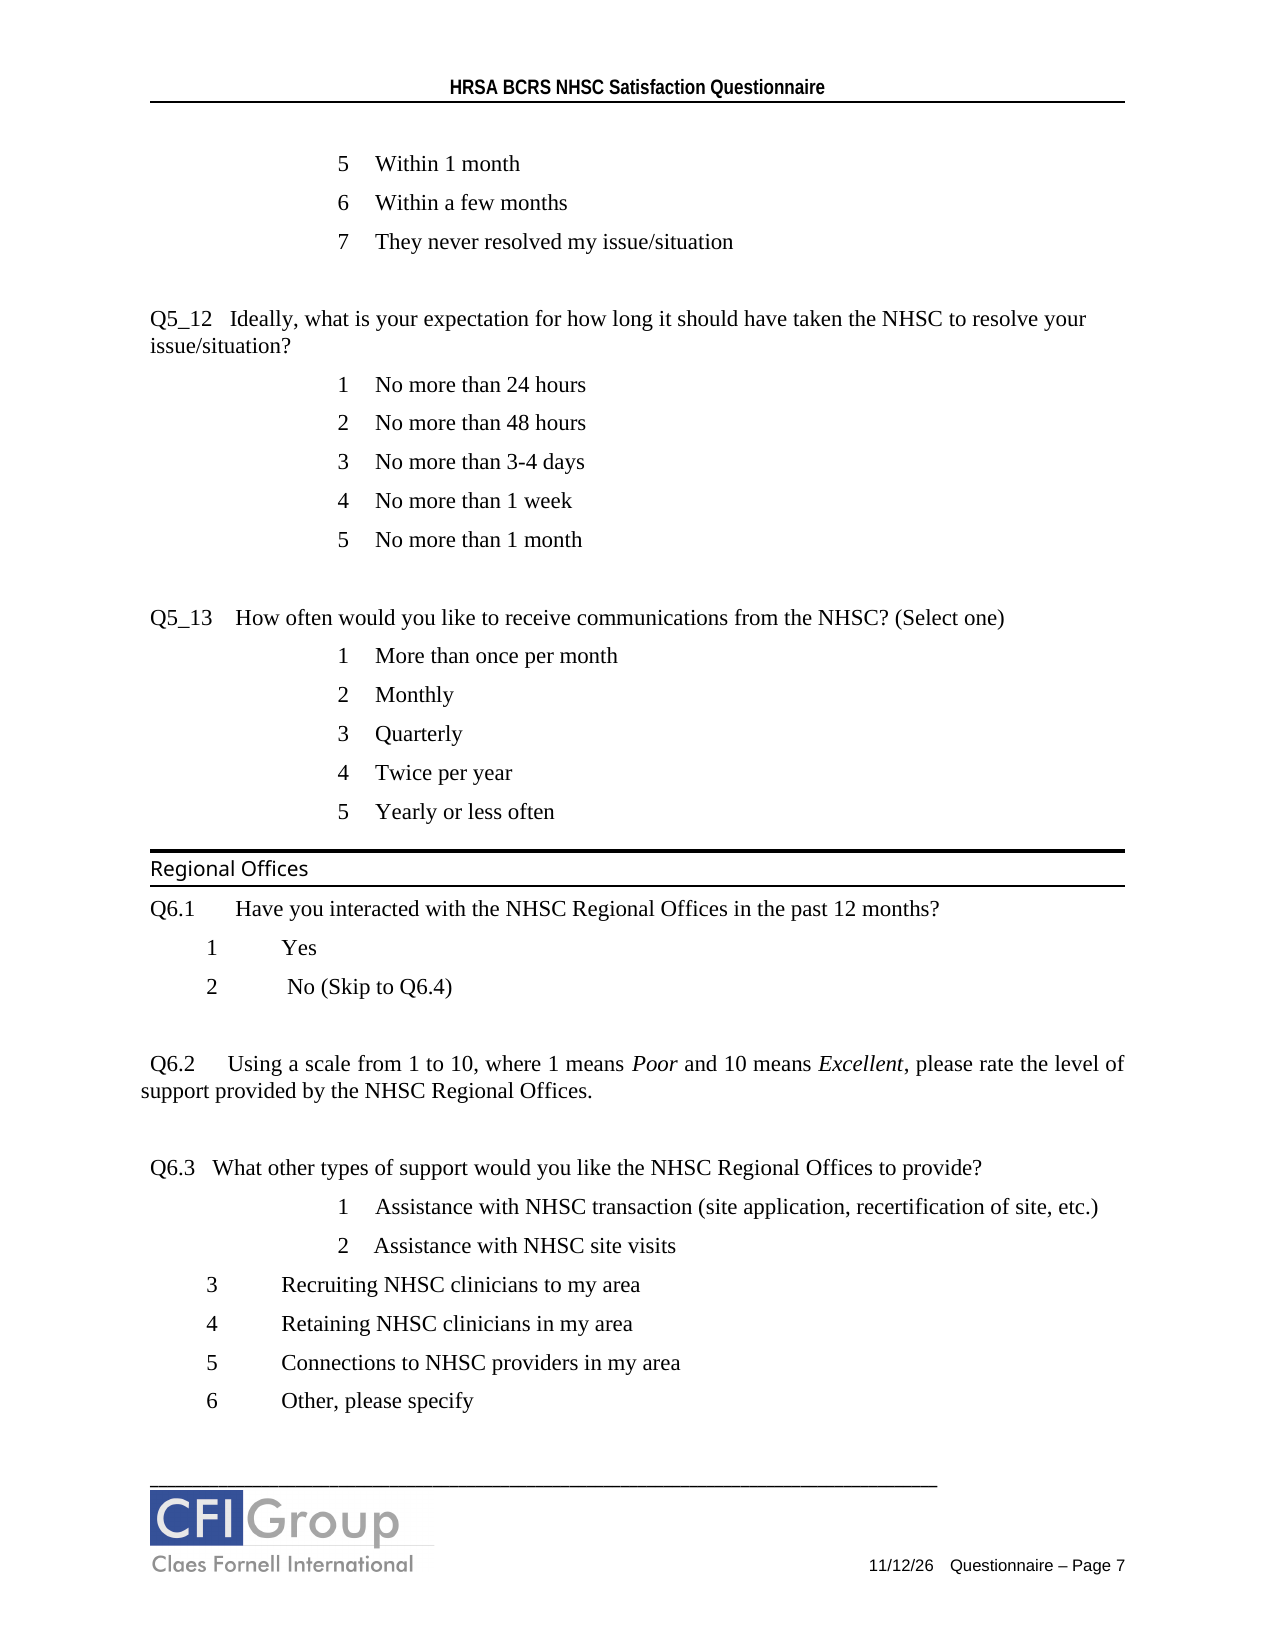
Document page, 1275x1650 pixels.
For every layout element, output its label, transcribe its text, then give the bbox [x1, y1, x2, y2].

text Q5_12 Ideally, what is your expectation for how long it should have taken the NHSC to resolve your issue/situation? [150, 305, 1125, 358]
list They never resolved my issue/situation [337, 228, 1125, 254]
text Q6.2 Using a scale from 1 to 10, where 1 means Poor and 10 means Excellent, please rate the level of support provided by the NHSC Regional Offices. [141, 1050, 1125, 1103]
list Within a few months [337, 189, 1125, 215]
list Within 1 month [337, 150, 1125, 176]
list No more than 24 hours [337, 371, 1125, 397]
subtitle Regional Offices [150, 853, 1125, 885]
list No more than 48 hours [337, 409, 1125, 436]
picture [150, 1490, 435, 1572]
list Twice per year [337, 759, 1125, 786]
list No more than 1 month [337, 526, 1125, 552]
list Assistance with NHSC site visits [337, 1232, 1125, 1258]
list Connections to NHSC providers in my area [150, 1349, 1125, 1375]
list Retaining NHSC clinicians in my area [150, 1310, 1125, 1336]
text Q6.1 Have you interacted with the NHSC Regional Offices in the past 12 months? [150, 895, 1125, 921]
list Quarterly [337, 720, 1125, 747]
list Assistance with NHSC transaction (site application, recertification of site, etc.) [337, 1193, 1125, 1220]
list Recruiting NHSC clinicians to my area [150, 1271, 1125, 1297]
text Q5_13 How often would you like to receive communications from the NHSC? (Select one) [150, 604, 1125, 630]
list More than once per month [337, 643, 1125, 669]
list No (Skip to Q6.4) [150, 973, 1125, 999]
list Yearly or less often [337, 798, 1125, 824]
list Monthly [337, 681, 1125, 708]
list No more than 3-4 days [337, 448, 1125, 475]
list Other, please specify [150, 1388, 1125, 1414]
text Q6.3 What other types of support would you like the NHSC Regional Offices to provide? [141, 1154, 1125, 1181]
list No more than 1 week [337, 487, 1125, 513]
list Yes [150, 934, 1125, 960]
